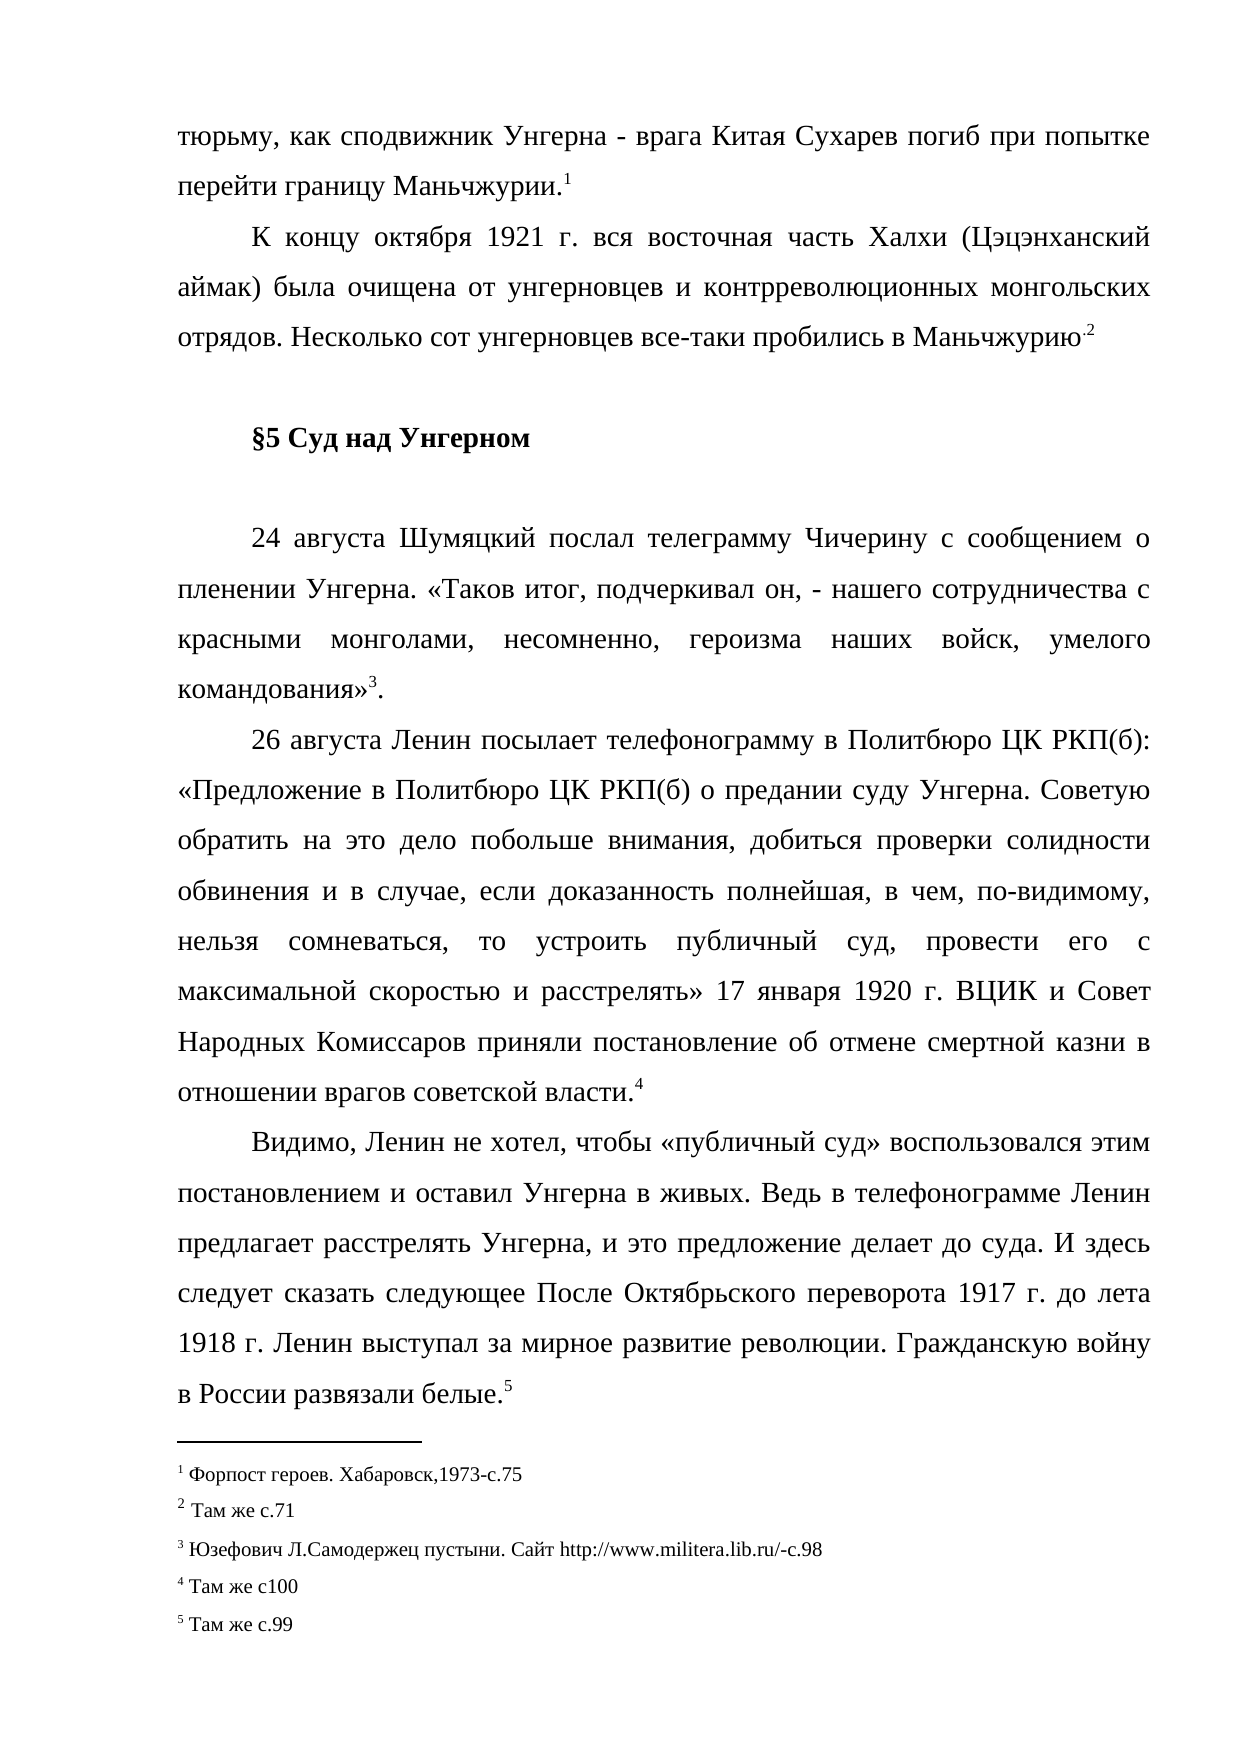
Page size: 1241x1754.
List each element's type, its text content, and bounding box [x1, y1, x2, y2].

text К концу октября 1921 г. вся восточная часть Халхи (Цэцэнханский аймак) была очищена от унгерновцев и контрреволюционных монгольских отрядов. Несколько сот унгерновцев все-таки пробились в Маньчжурию. [177, 219, 1152, 353]
text 26 августа Ленин посылает телефонограмму в Политбюро ЦК РКП(б): «Предложение в Политбюро ЦК РКП(б) о предании суду Унгерна. Советую обратить на это дело побольше внимания, добиться проверки солидности обвинения и в случае, если доказанность полнейшая, в чем, по-видимому, нельзя сомневаться, то устроить публичный суд, провести его с максимальной скоростью и расстрелять» 17 января 1920 г. ВЦИК и Совет Народных Комиссаров приняли постановление об отмене смертной казни в отношении врагов советской власти. [177, 722, 1152, 1108]
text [177, 118, 1152, 202]
text §5 Суд над Унгерном [177, 420, 1152, 453]
text 24 августа Шумяцкий послал телеграмму Чичерину с сообщением о пленении Унгерна. «Таков итог, подчеркивал он, - нашего сотрудничества с красными монголами, несомненно, героизма наших войск, умелого командования». [177, 521, 1152, 705]
text Видимо, Ленин не хотел, чтобы «публичный суд» воспользовался этим постановлением и оставил Унгерна в живых. Ведь в телефонограмме Ленин предлагает расстрелять Унгерна, и это предложение делает до суда. И здесь следует сказать следующее После Октябрьского переворота 1917 г. до лета 1918 г. Ленин выступал за мирное развитие революции. Гражданскую войну в России развязали белые. [177, 1124, 1152, 1409]
